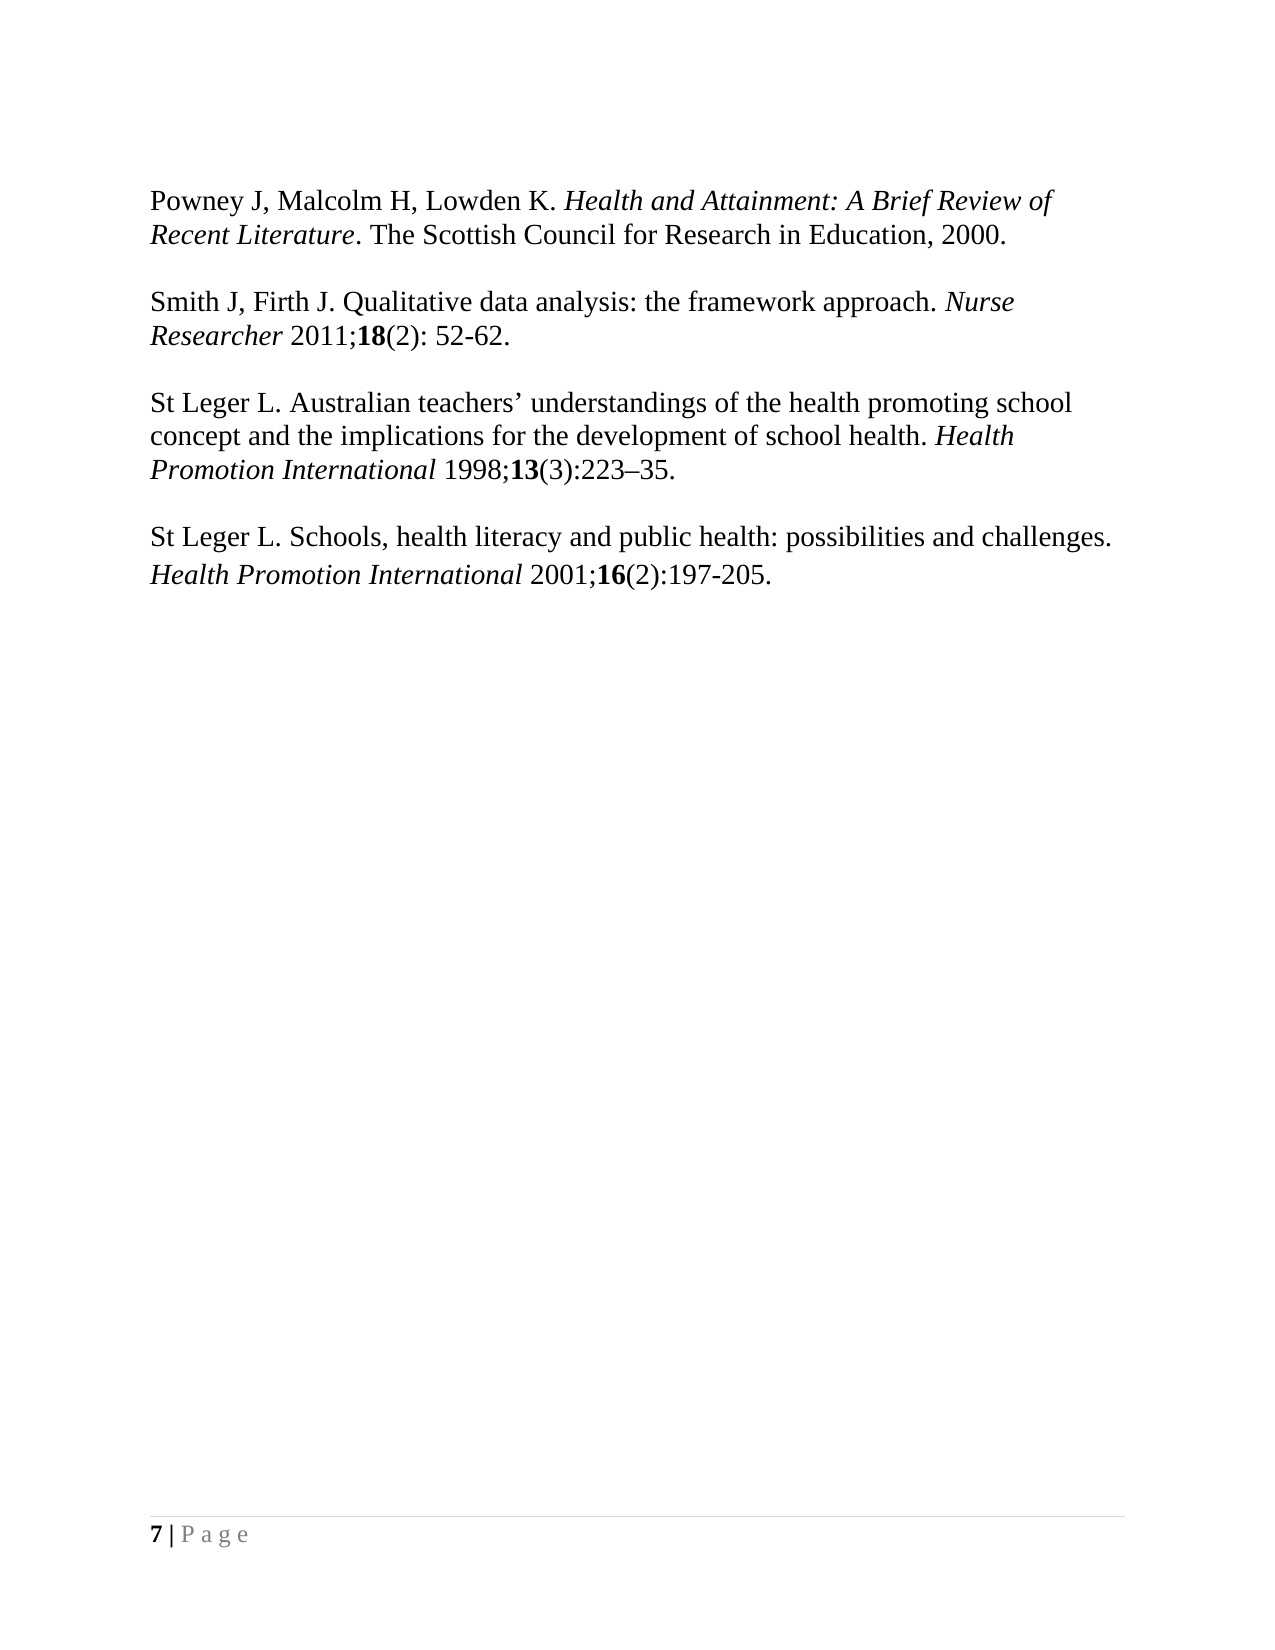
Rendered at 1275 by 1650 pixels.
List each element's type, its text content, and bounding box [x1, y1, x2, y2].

text St Leger L. Australian teachers’ understandings of the health promoting school concept and the implications for the development of school health. Health Promotion International 1998;13(3):223–35. [150, 385, 1125, 485]
list St Leger L. Schools, health literacy and public health: possibilities and challenges. Health Promotion International 2001;16(2):197-205. [150, 519, 1125, 591]
text Powney J, Malcolm H, Lowden K. Health and Attainment: A Brief Review of Recent Literature. The Scottish Council for Research in Education, 2000. [150, 183, 1125, 251]
text Smith J, Firth J. Qualitative data analysis: the framework approach. Nurse Researcher 2011;18(2): 52-62. [150, 284, 1125, 351]
